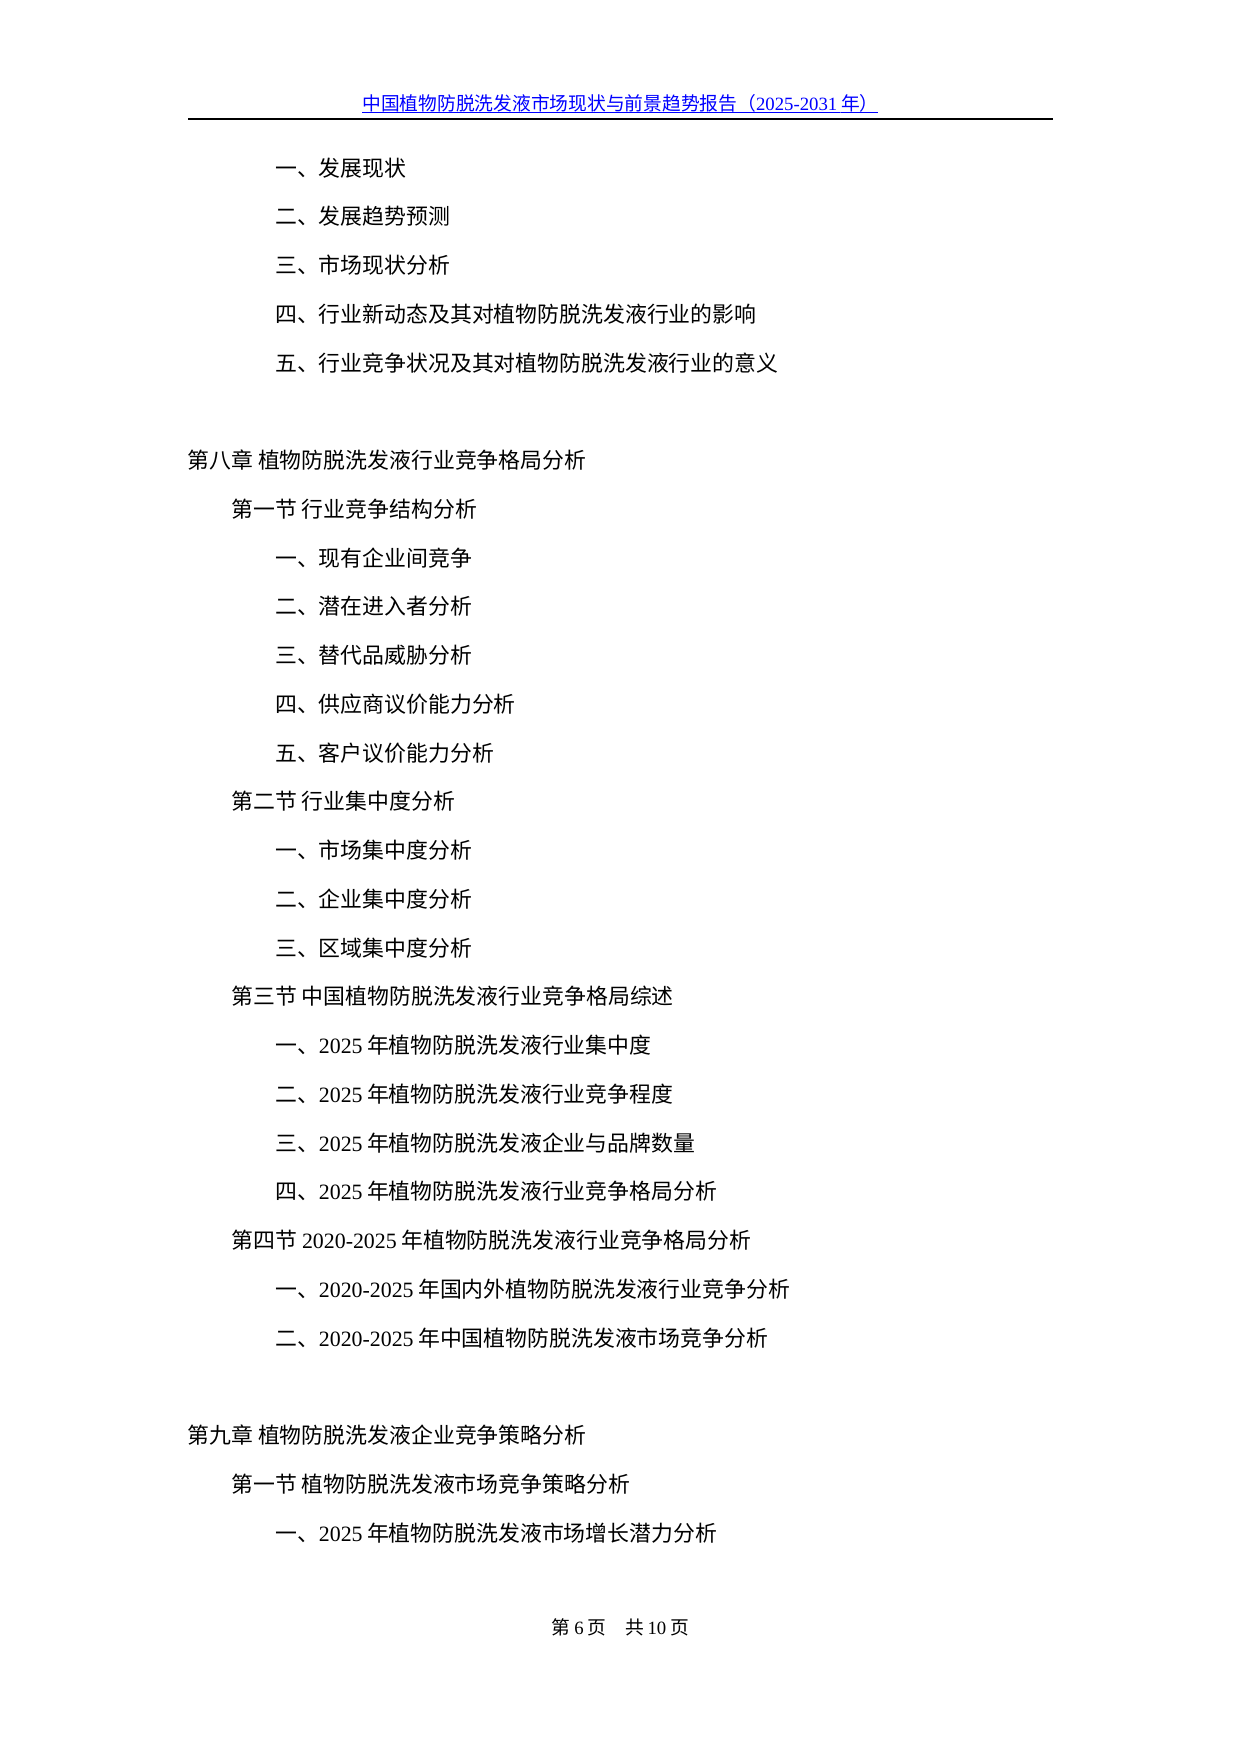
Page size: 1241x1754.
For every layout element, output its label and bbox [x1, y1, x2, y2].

text [187, 150, 1053, 1548]
